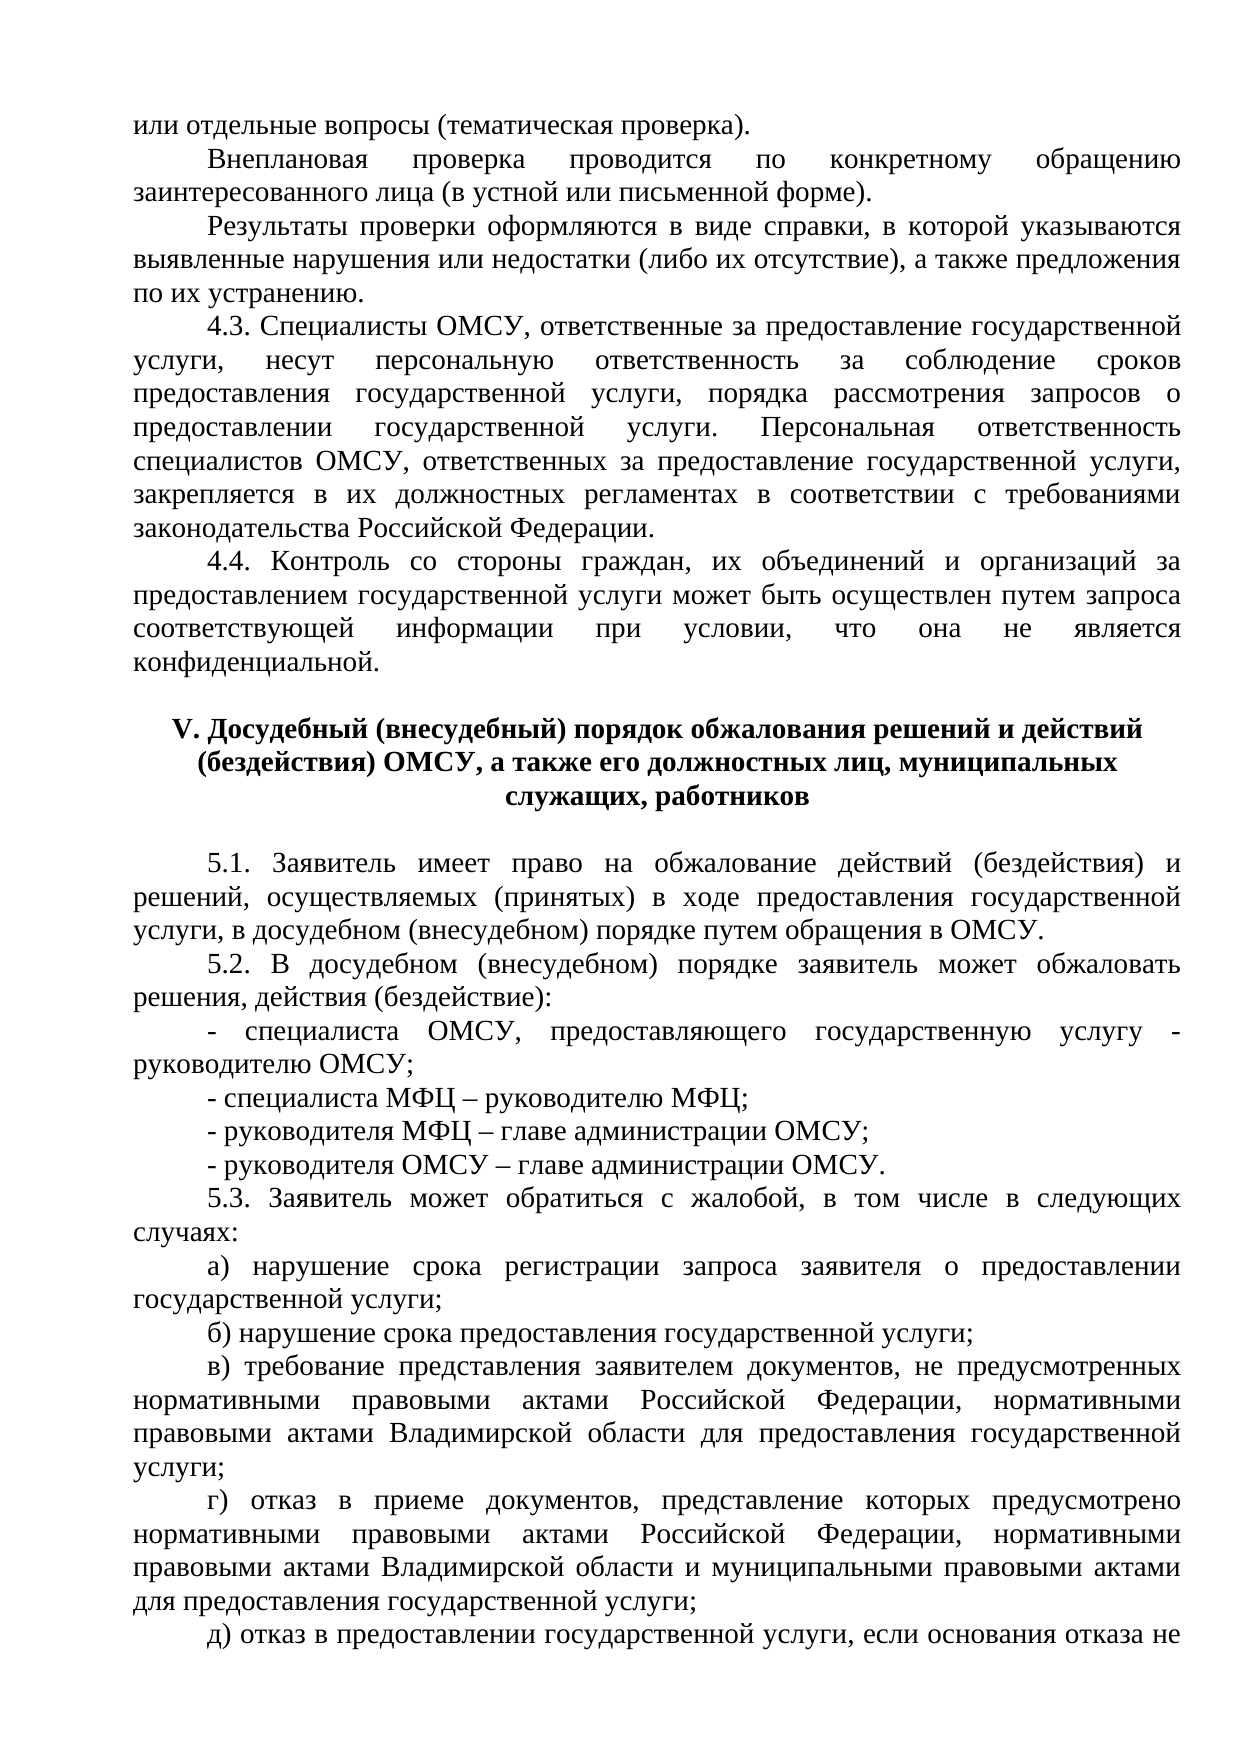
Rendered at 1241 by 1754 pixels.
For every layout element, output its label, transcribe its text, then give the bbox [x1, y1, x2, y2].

text - руководителя ОМСУ – главе администрации ОМСУ. [133, 1147, 1182, 1181]
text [133, 1617, 1182, 1650]
text 5.3. Заявитель может обратиться с жалобой, в том числе в следующих случаях: [133, 1181, 1182, 1248]
text - специалиста ОМСУ, предоставляющего государственную услугу - руководителю ОМСУ; [133, 1013, 1182, 1080]
text 5.1. Заявитель имеет право на обжалование действий (бездействия) и решений, осуществляемых (принятых) в ходе предоставления государственной услуги, в досудебном (внесудебном) порядке путем обращения в ОМСУ. [133, 845, 1182, 946]
text 4.3. Специалисты ОМСУ, ответственные за предоставление государственной услуги, несут персональную ответственность за соблюдение сроков предоставления государственной услуги, порядка рассмотрения запросов о предоставлении государственной услуги. Персональная ответственность специалистов ОМСУ, ответственных за предоставление государственной услуги, закрепляется в их должностных регламентах в соответствии с требованиями законодательства Российской Федерации. [133, 308, 1182, 543]
text а) нарушение срока регистрации запроса заявителя о предоставлении государственной услуги; [133, 1248, 1182, 1315]
text - специалиста МФЦ – руководителю МФЦ; [133, 1080, 1182, 1113]
text 5.2. В досудебном (внесудебном) порядке заявитель может обжаловать решения, действия (бездействие): [133, 946, 1182, 1013]
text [133, 107, 1182, 141]
text г) отказ в приеме документов, представление которых предусмотрено нормативными правовыми актами Российской Федерации, нормативными правовыми актами Владимирской области и муниципальными правовыми актами для предоставления государственной услуги; [133, 1482, 1182, 1617]
text Результаты проверки оформляются в виде справки, в которой указываются выявленные нарушения или недостатки (либо их отсутствие), а также предложения по их устранению. [133, 208, 1182, 308]
text - руководителя МФЦ – главе администрации ОМСУ; [133, 1113, 1182, 1147]
text Внеплановая проверка проводится по конкретному обращению заинтересованного лица (в устной или письменной форме). [133, 141, 1182, 208]
text в) требование представления заявителем документов, не предусмотренных нормативными правовыми актами Российской Федерации, нормативными правовыми актами Владимирской области для предоставления государственной услуги; [133, 1348, 1182, 1482]
title V. Досудебный (внесудебный) порядок обжалования решений и действий (бездействия) ОМСУ, а также его должностных лиц, муниципальных служащих, работников [133, 711, 1182, 812]
text б) нарушение срока предоставления государственной услуги; [133, 1315, 1182, 1348]
text 4.4. Контроль со стороны граждан, их объединений и организаций за предоставлением государственной услуги может быть осуществлен путем запроса соответствующей информации при условии, что она не является конфиденциальной. [133, 543, 1182, 677]
